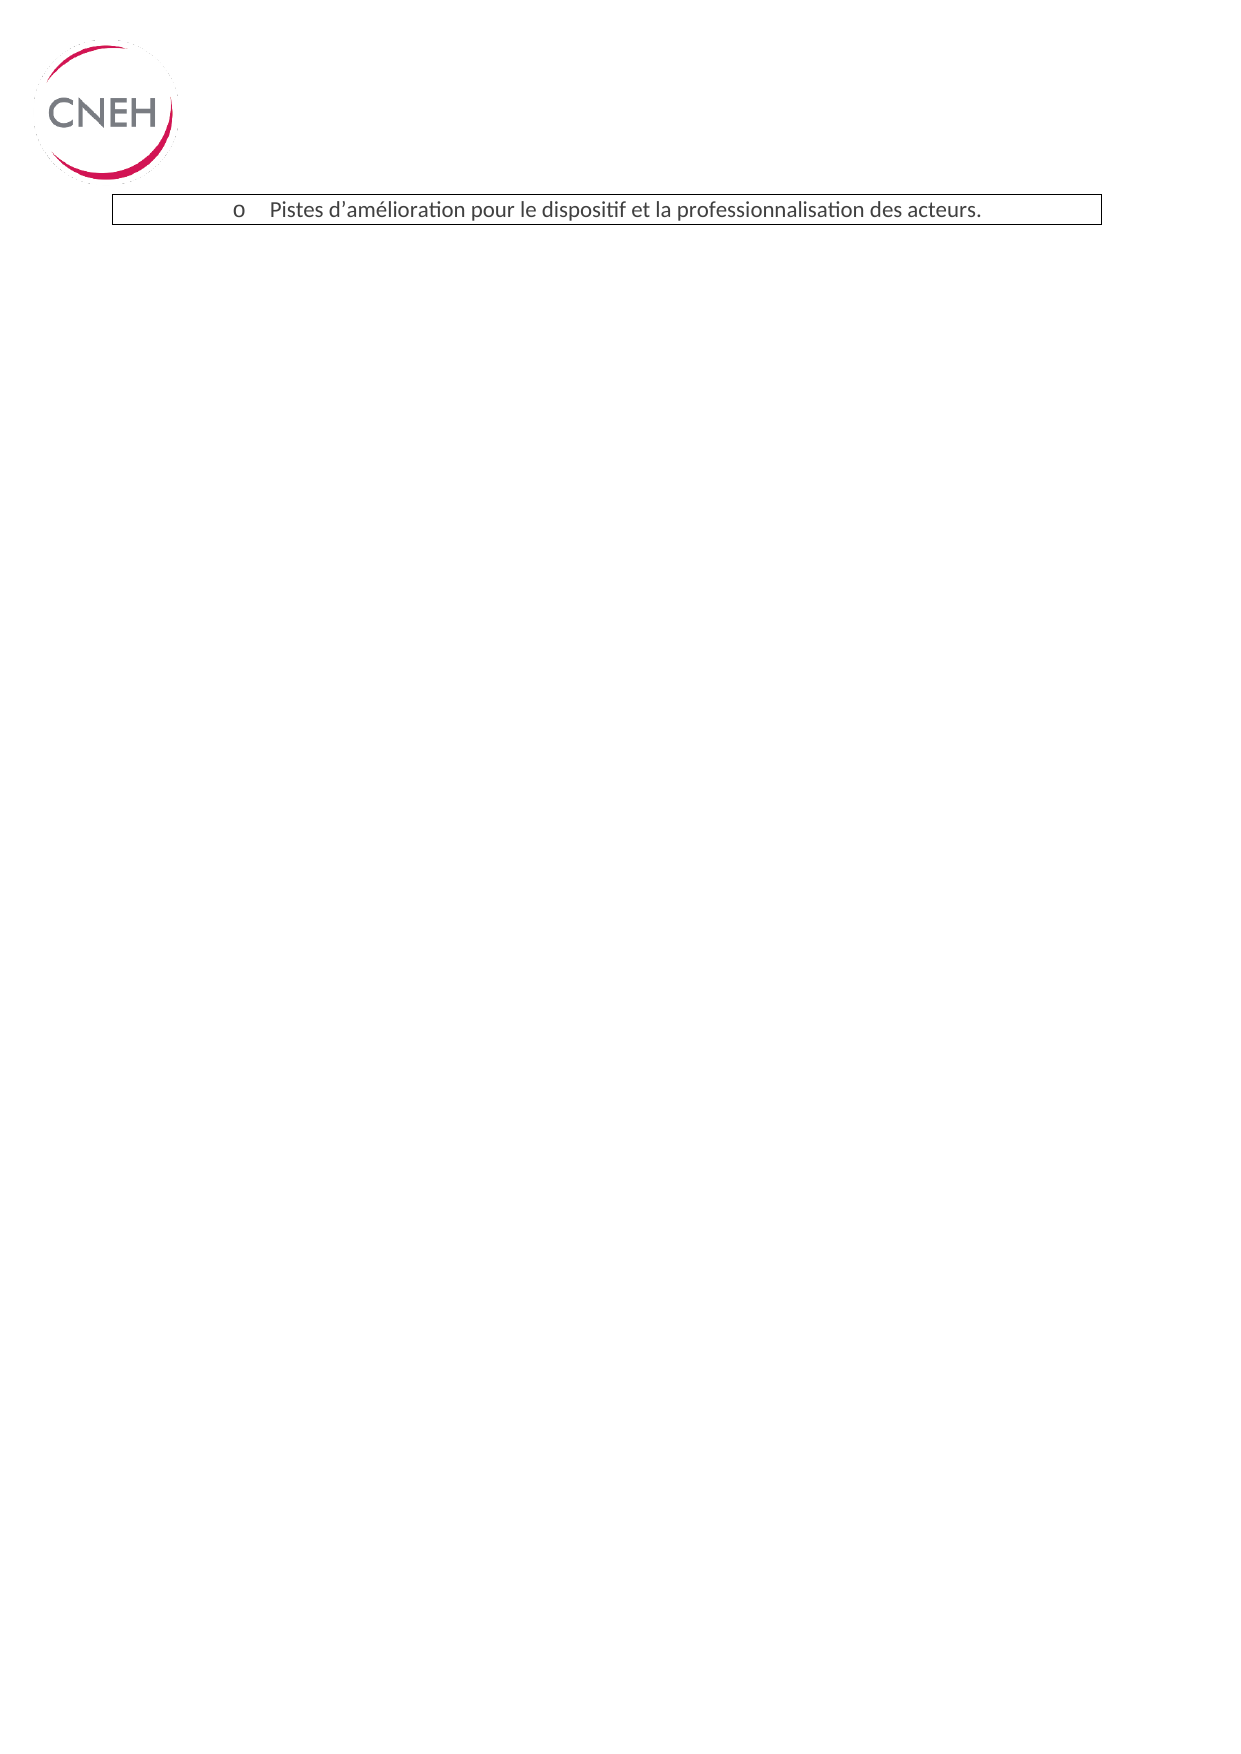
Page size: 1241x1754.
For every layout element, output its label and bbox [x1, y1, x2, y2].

picture [23, 29, 189, 195]
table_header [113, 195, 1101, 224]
